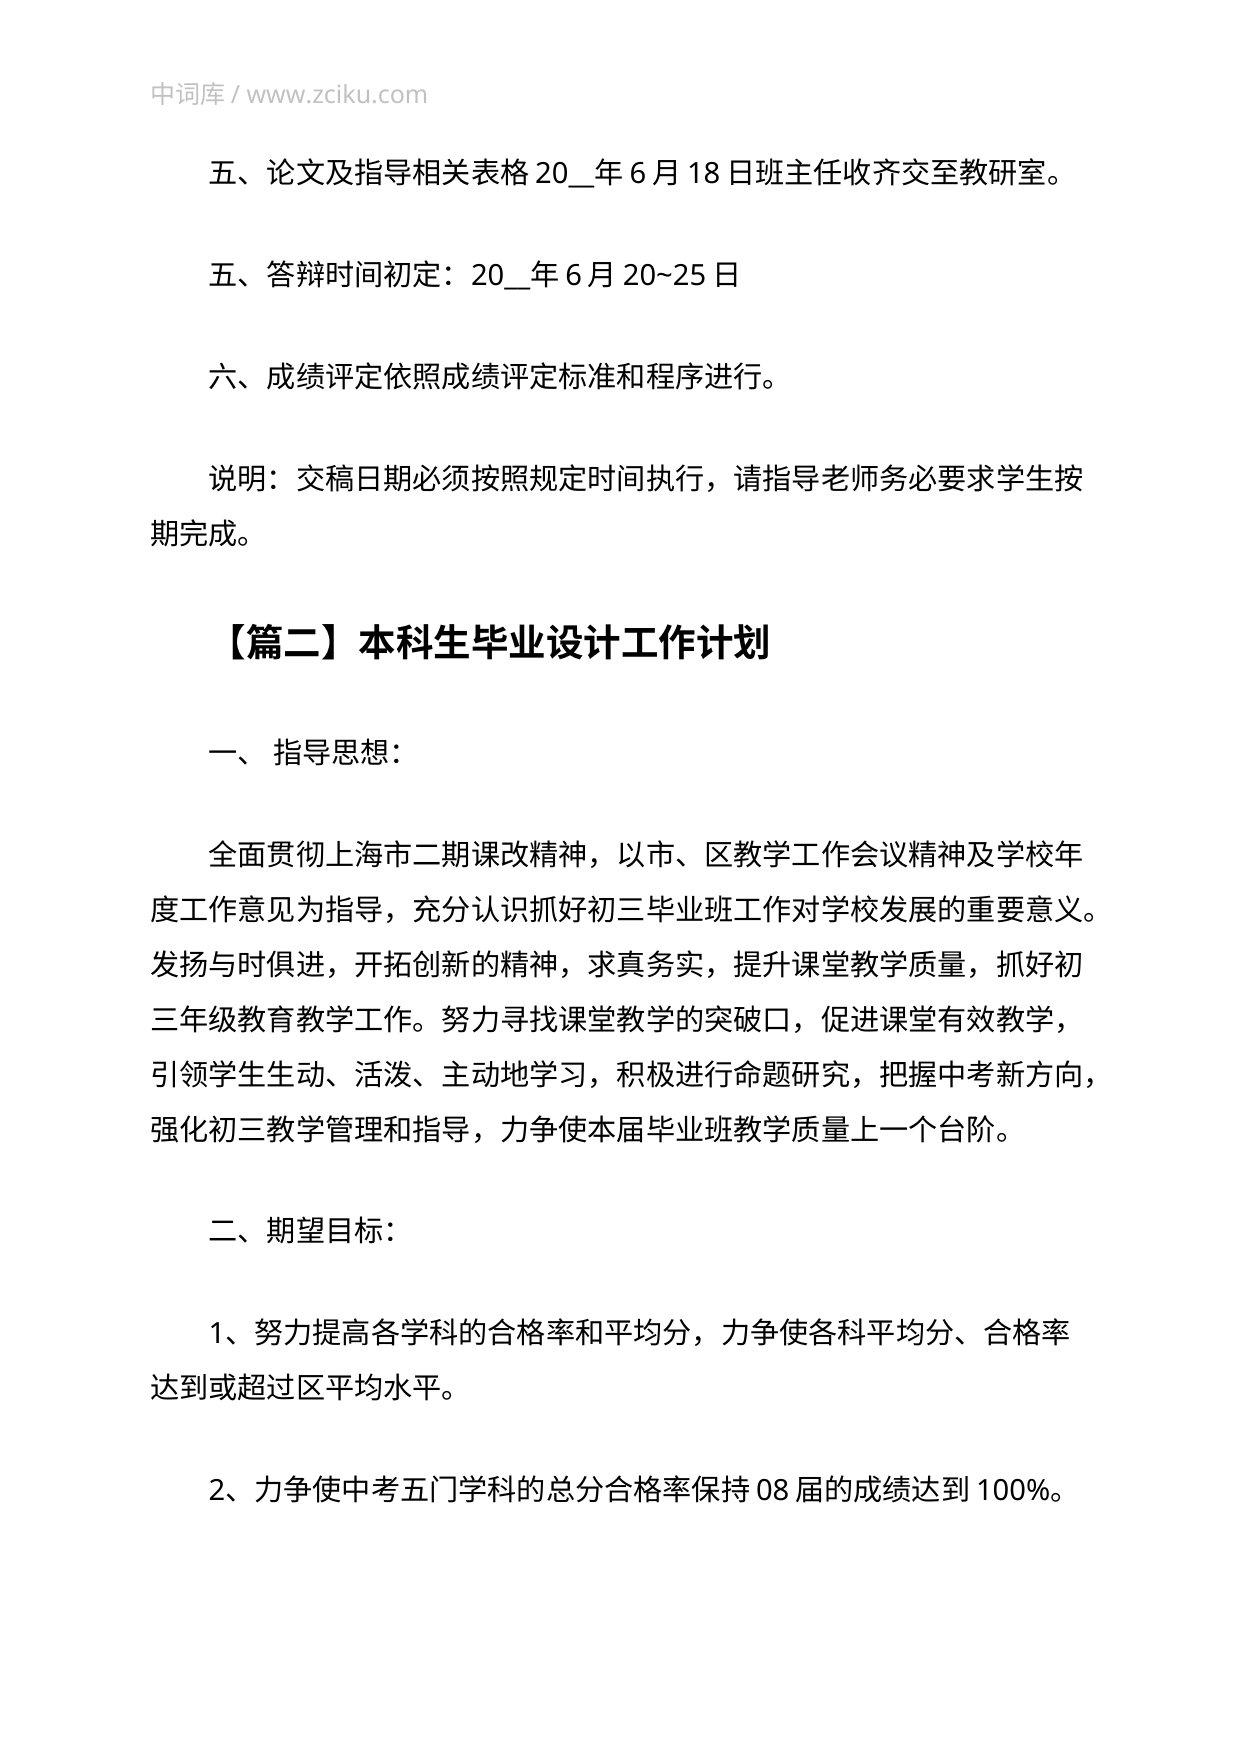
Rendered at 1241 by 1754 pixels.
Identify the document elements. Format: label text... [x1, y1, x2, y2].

text 五、答辩时间初定：20__年6月20~25日 [150, 252, 1090, 294]
text 【篇二】本科生毕业设计工作计划 [150, 612, 1090, 667]
text 一、 指导思想： [150, 730, 1090, 772]
text 1、努力提高各学科的合格率和平均分，力争使各科平均分、合格率达到或超过区平均水平。 [150, 1309, 1090, 1407]
text 2、力争使中考五门学科的总分合格率保持08届的成绩达到100%。 [150, 1466, 1090, 1509]
text 全面贯彻上海市二期课改精神，以市、区教学工作会议精神及学校年度工作意见为指导，充分认识抓好初三毕业班工作对学校发展的重要意义。发扬与时俱进，开拓创新的精神，求真务实，提升课堂教学质量，抓好初三年级教育教学工作。努力寻找课堂教学的突破口，促进课堂有效教学，引领学生生动、活泼、主动地学习，积极进行命题研究，把握中考新方向，强化初三教学管理和指导，力争使本届毕业班教学质量上一个台阶。 [150, 832, 1090, 1148]
text 五、论文及指导相关表格20__年6月18日班主任收齐交至教研室。 [150, 150, 1090, 192]
text 说明：交稿日期必须按照规定时间执行，请指导老师务必要求学生按期完成。 [150, 456, 1090, 553]
text 二、期望目标： [150, 1208, 1090, 1250]
text 六、成绩评定依照成绩评定标准和程序进行。 [150, 354, 1090, 396]
